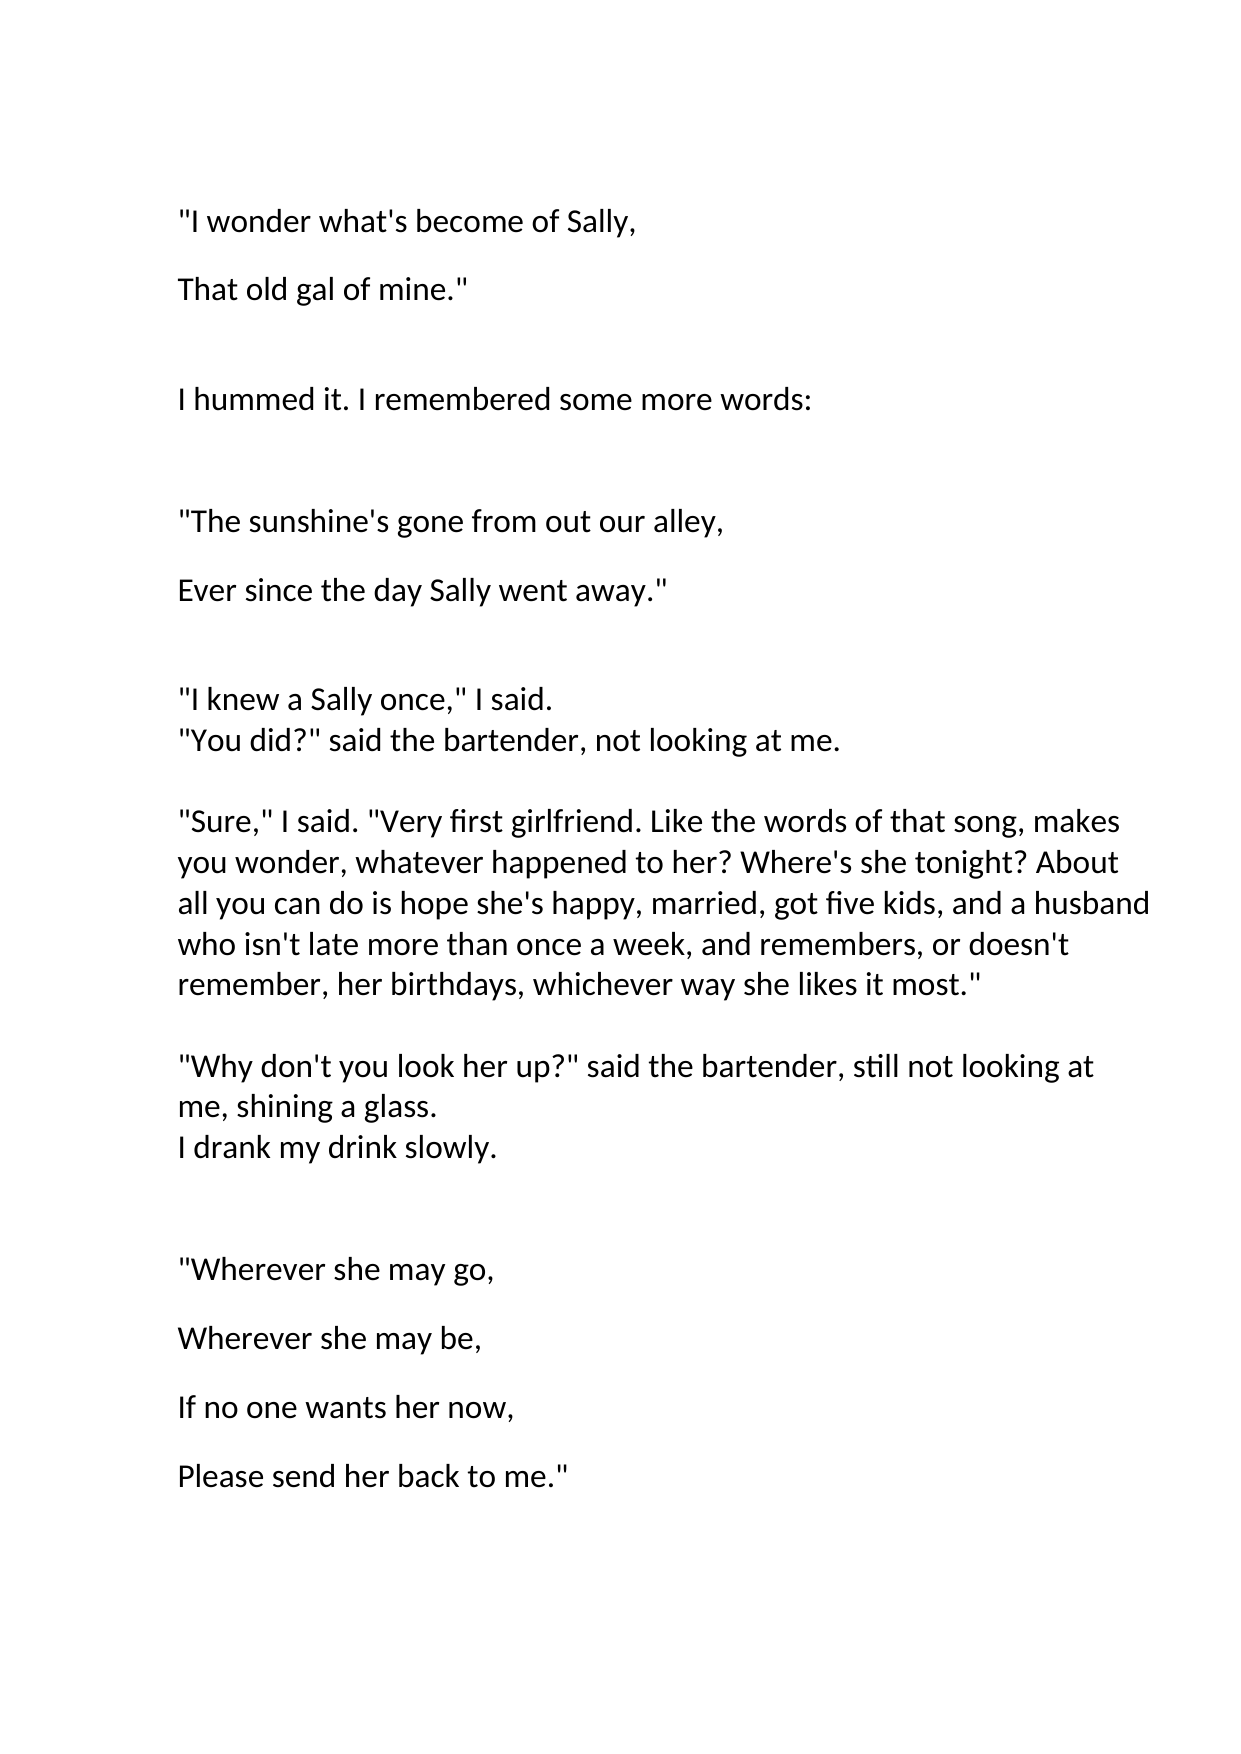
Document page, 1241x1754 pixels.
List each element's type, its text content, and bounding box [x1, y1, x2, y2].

text I drank my drink slowly. [177, 1126, 1152, 1167]
text "Wherever she may go, [177, 1248, 1152, 1289]
text "I knew a Sally once," I said. [177, 678, 1152, 719]
text Please send her back to me." [177, 1455, 1152, 1495]
text I hummed it. I remembered some more words: [177, 378, 1152, 418]
text That old gal of mine." [177, 268, 1152, 309]
text "You did?" said the bartender, not looking at me. [177, 719, 1152, 760]
text "Why don't you look her up?" said the bartender, still not looking at me, shining a glass. [177, 1045, 1152, 1126]
text "The sunshine's gone from out our alley, [177, 500, 1152, 541]
text "I wonder what's become of Sally, [177, 199, 1152, 240]
text Ever since the day Sally went away." [177, 569, 1152, 609]
text Wherever she may be, [177, 1317, 1152, 1358]
text If no one wants her now, [177, 1386, 1152, 1427]
text "Sure," I said. "Very first girlfriend. Like the words of that song, makes you wonder, whatever happened to her? Where's she tonight? About all you can do is hope she's happy, married, got five kids, and a husband who isn't late more than once a week, and remembers, or doesn't remember, her birthdays, whichever way she likes it most." [177, 800, 1152, 1004]
